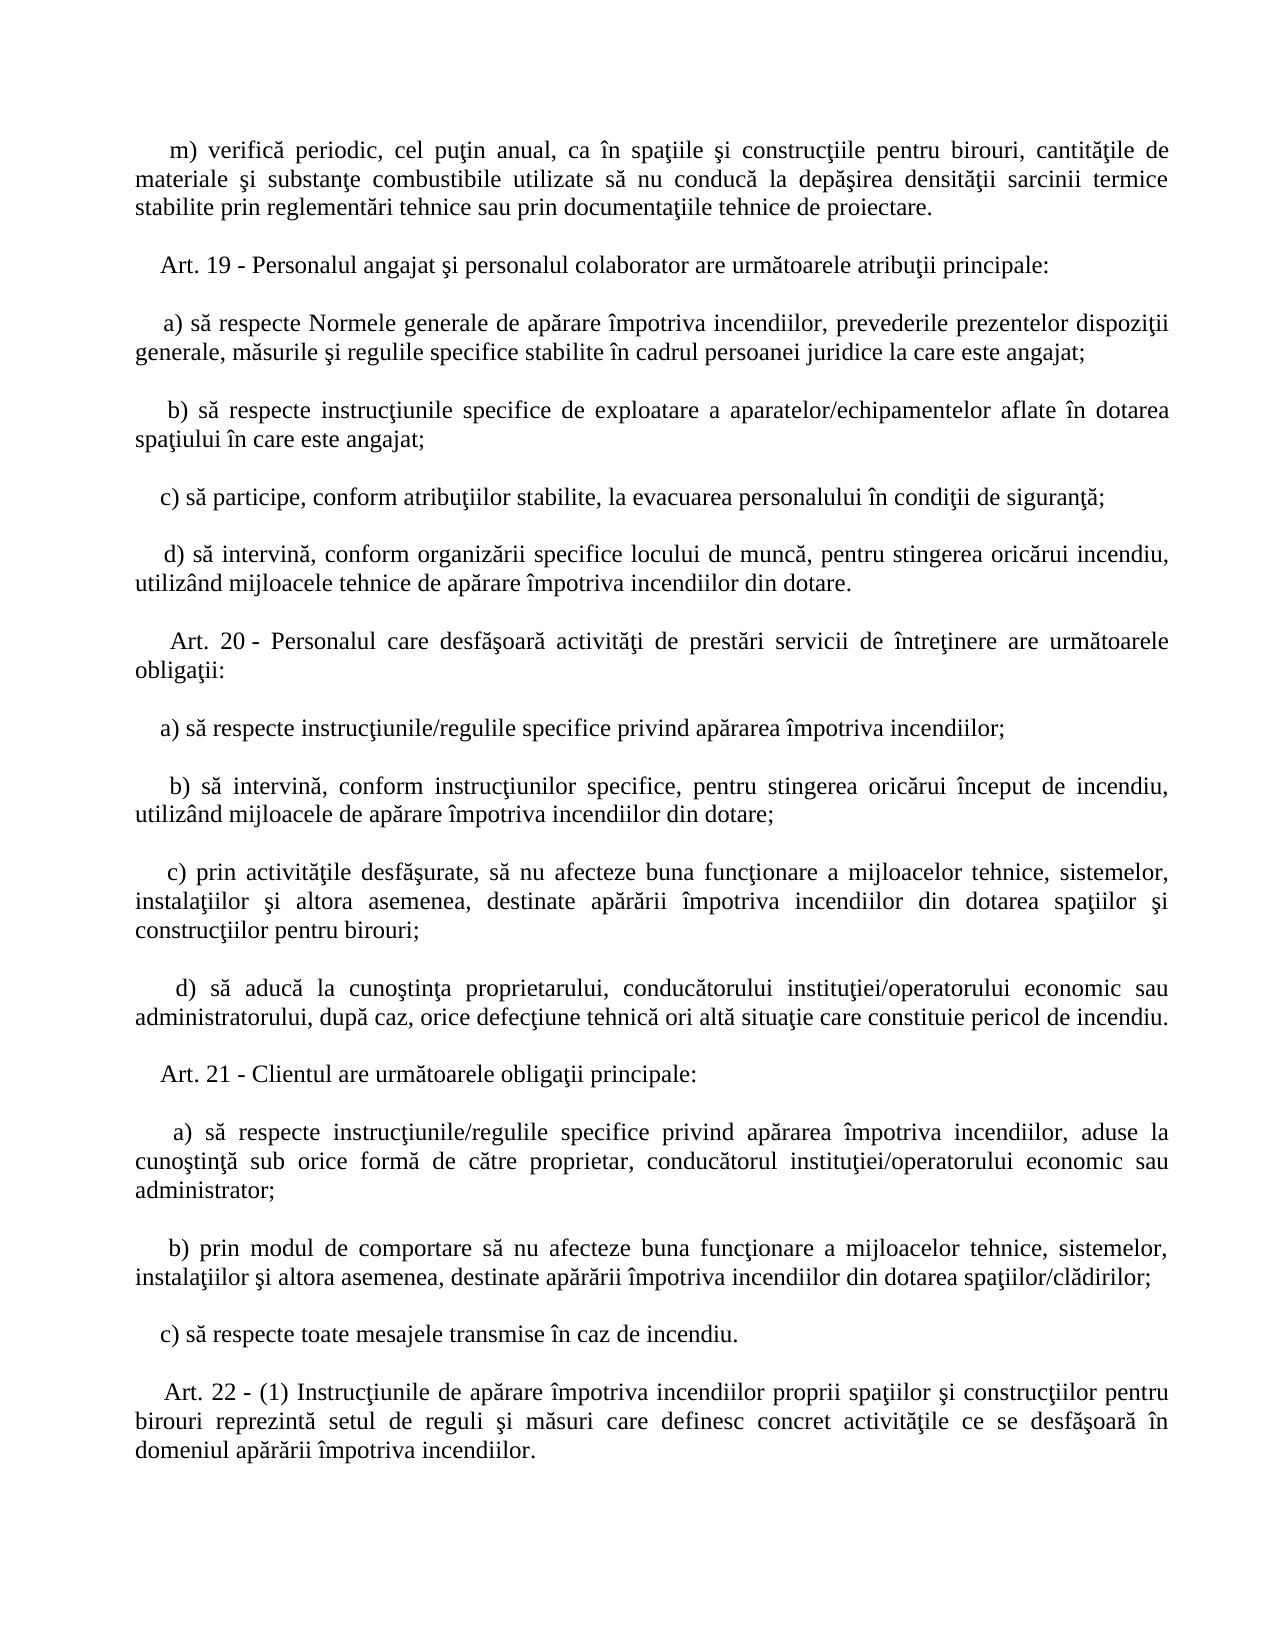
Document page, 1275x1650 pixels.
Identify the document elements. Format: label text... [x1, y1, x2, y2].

text Art. 21 - Clientul are următoarele obligaţii principale: [135, 1059, 1170, 1088]
text m) verifică periodic, cel puţin anual, ca în spaţiile şi construcţiile pentru birouri, cantităţile de materiale şi substanţe combustibile utilizate să nu conducă la depăşirea densităţii sarcinii termice stabilite prin reglementări tehnice sau prin documentaţiile tehnice de proiectare. [135, 135, 1170, 221]
text Art. 22 - (1) Instrucţiunile de apărare împotriva incendiilor proprii spaţiilor şi construcţiilor pentru birouri reprezintă setul de reguli şi măsuri care definesc concret activităţile ce se desfăşoară în domeniul apărării împotriva incendiilor. [135, 1377, 1170, 1464]
text Art. 19 - Personalul angajat şi personalul colaborator are următoarele atribuţii principale: [135, 250, 1170, 279]
text b) să intervină, conform instrucţiunilor specifice, pentru stingerea oricărui început de incendiu, utilizând mijloacele de apărare împotriva incendiilor din dotare; [135, 771, 1170, 828]
text c) prin activităţile desfăşurate, să nu afecteze buna funcţionare a mijloacelor tehnice, sistemelor, instalaţiilor şi altora asemenea, destinate apărării împotriva incendiilor din dotarea spaţiilor şi construcţiilor pentru birouri; [135, 857, 1170, 944]
text b) să respecte instrucţiunile specifice de exploatare a aparatelor/echipamentelor aflate în dotarea spaţiului în care este angajat; [135, 395, 1170, 452]
text d) să intervină, conform organizării specifice locului de muncă, pentru stingerea oricărui incendiu, utilizând mijloacele tehnice de apărare împotriva incendiilor din dotare. [135, 539, 1170, 597]
text b) prin modul de comportare să nu afecteze buna funcţionare a mijloacelor tehnice, sistemelor, instalaţiilor şi altora asemenea, destinate apărării împotriva incendiilor din dotarea spaţiilor/clădirilor; [135, 1233, 1170, 1290]
text a) să respecte instrucţiunile/regulile specifice privind apărarea împotriva incendiilor; [135, 713, 1170, 742]
text a) să respecte Normele generale de apărare împotriva incendiilor, prevederile prezentelor dispoziţii generale, măsurile şi regulile specifice stabilite în cadrul persoanei juridice la care este angajat; [135, 308, 1170, 366]
text c) să respecte toate mesajele transmise în caz de incendiu. [135, 1319, 1170, 1348]
text a) să respecte instrucţiunile/regulile specifice privind apărarea împotriva incendiilor, aduse la cunoştinţă sub orice formă de către proprietar, conducătorul instituţiei/operatorului economic sau administrator; [135, 1117, 1170, 1204]
text c) să participe, conform atribuţiilor stabilite, la evacuarea personalului în condiţii de siguranţă; [135, 482, 1170, 510]
text Art. 20 - Personalul care desfăşoară activităţi de prestări servicii de întreţinere are următoarele obligaţii: [135, 626, 1170, 684]
text d) să aducă la cunoştinţa proprietarului, conducătorului instituţiei/operatorului economic sau administratorului, după caz, orice defecţiune tehnică ori altă situaţie care constituie pericol de incendiu. [135, 973, 1170, 1030]
